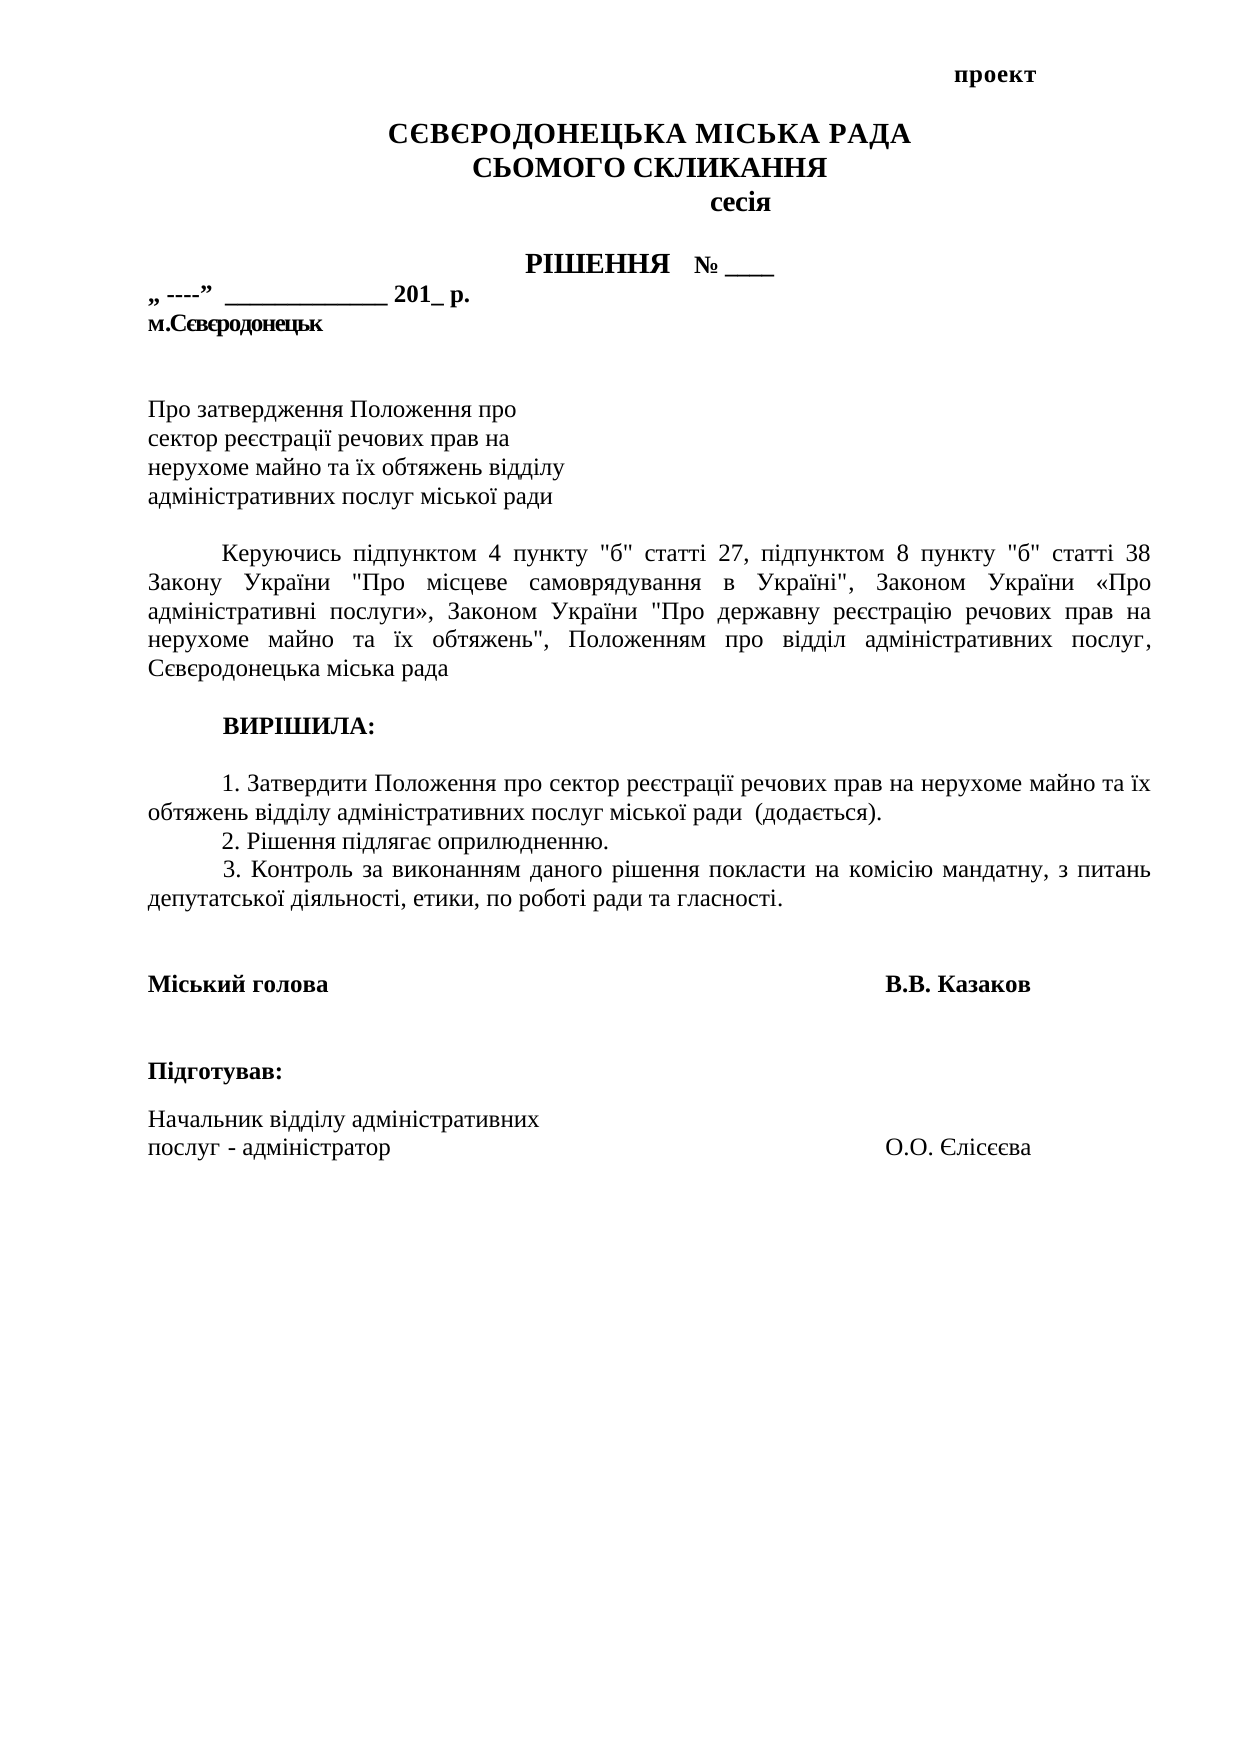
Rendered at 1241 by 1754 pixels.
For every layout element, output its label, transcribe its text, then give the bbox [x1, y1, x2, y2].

text СЬОМОГО СКЛИКАННЯ [148, 150, 1152, 184]
text СЄВЄРОДОНЕЦЬКА МІСЬКА РАДА [148, 117, 1152, 150]
text 3. Контроль за виконанням даного рішення покласти на комісію мандатну, з питань депутатської діяльності, етики, по роботі ради та гласності. [148, 854, 1152, 912]
text проект [148, 59, 1152, 88]
text адміністративних послуг міської ради [148, 481, 1152, 509]
text сектор реєстрації речових прав на [148, 423, 1152, 452]
text нерухоме майно та їх обтяжень відділу [148, 452, 1152, 481]
text м.Сєвєродонецьк [148, 308, 1152, 337]
text Про затвердження Положення про [148, 394, 1152, 423]
text 2. Рішення підлягає оприлюдненню. [148, 826, 1152, 854]
text „ ----” _____________ 201_ р. [148, 279, 1152, 308]
text Підготував: [148, 1056, 1152, 1084]
text Міський голова В.В. Казаков [148, 969, 1152, 998]
text 1. Затвердити Положення про сектор реєстрації речових прав на нерухоме майно та їх обтяжень відділу адміністративних послуг міської ради (додається). [148, 768, 1152, 826]
text РІШЕННЯ № ____ [148, 246, 1152, 279]
text ВИРІШИЛА: [148, 711, 1152, 739]
text послуг - адміністратор О.О. Єлісєєва [148, 1132, 1152, 1161]
text сесія [148, 184, 1152, 217]
text Начальник відділу адміністративних [148, 1104, 1152, 1132]
text Керуючись підпунктом 4 пункту "б" статті 27, підпунктом 8 пункту "б" статті 38 Закону України "Про місцеве самоврядування в Україні", Законом України «Про адміністративні послуги», Законом України "Про державну реєстрацію речових прав на нерухоме майно та їх обтяжень", Положенням про відділ адміністративних послуг, Сєвєродонецька міська рада [148, 538, 1152, 682]
